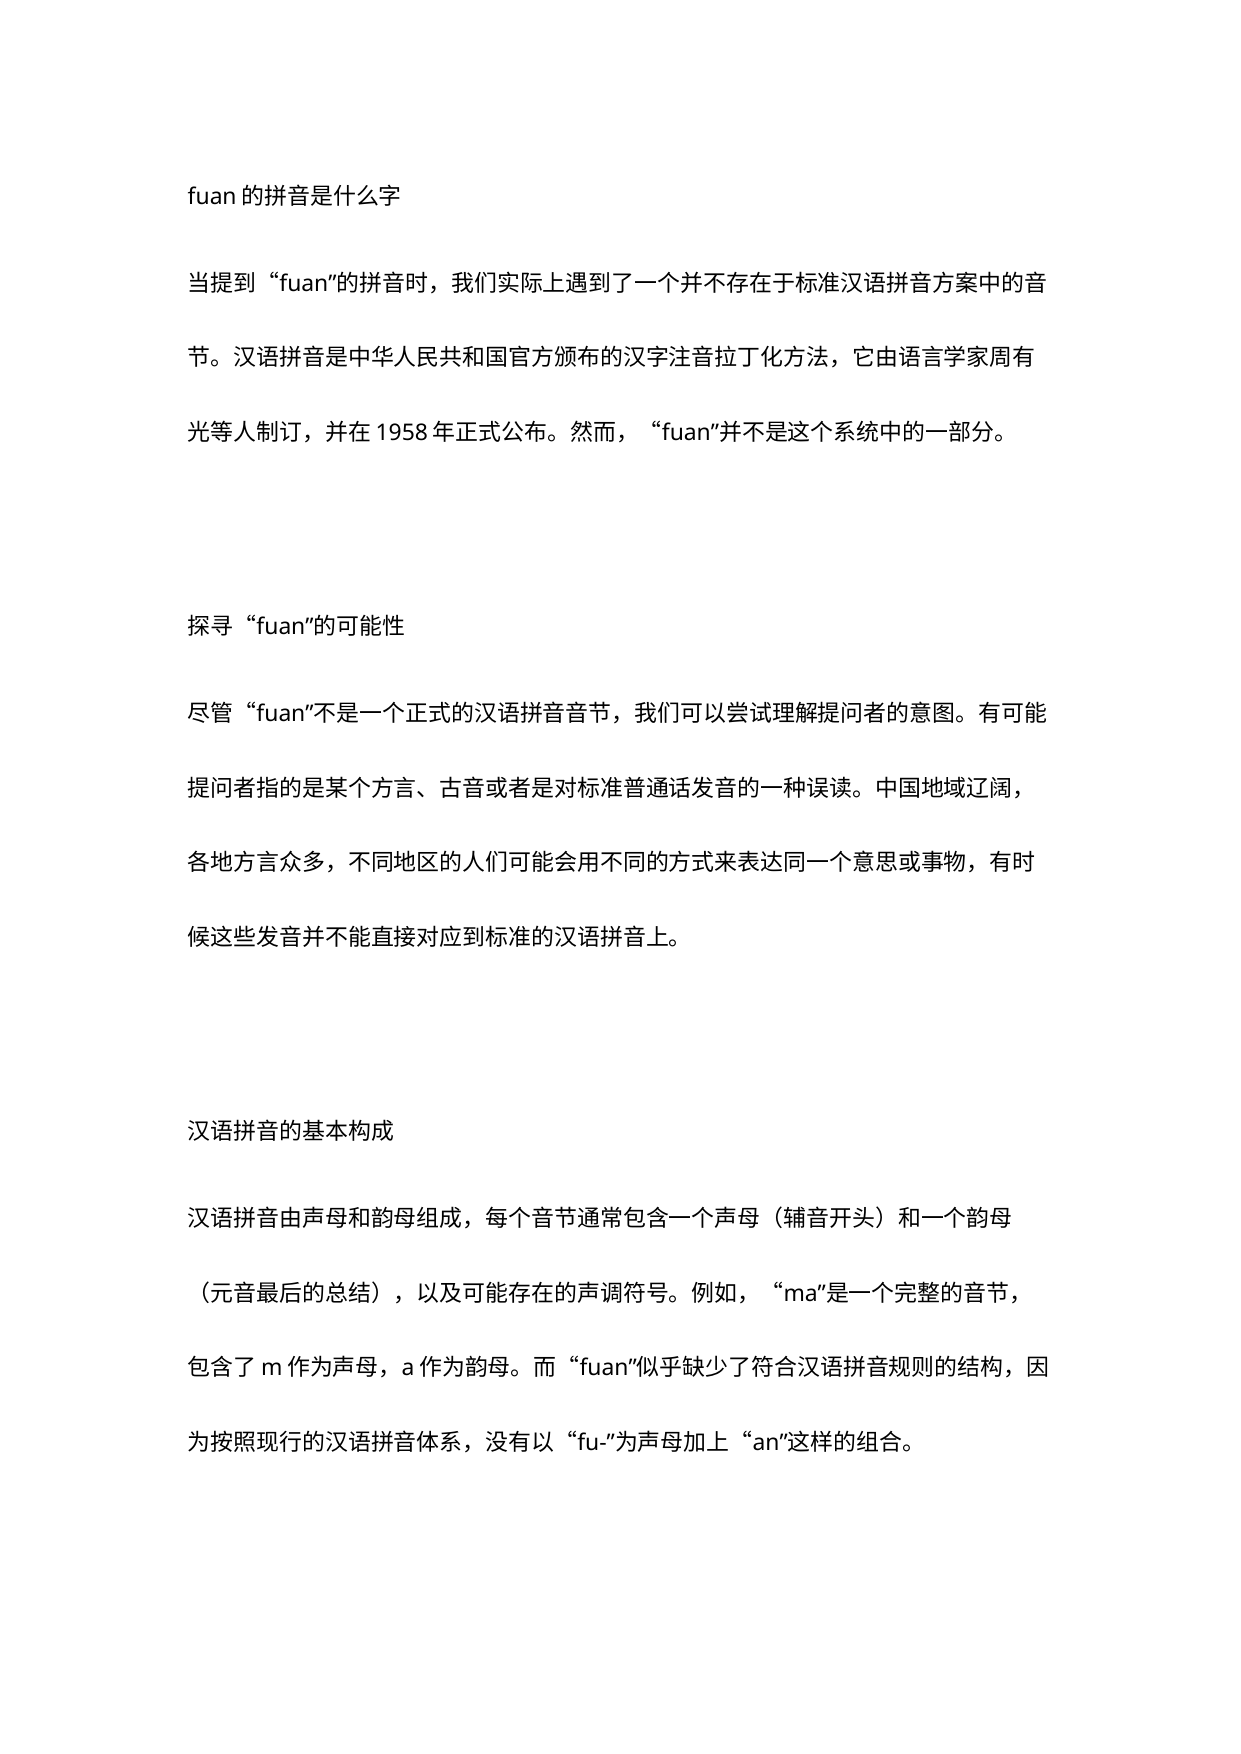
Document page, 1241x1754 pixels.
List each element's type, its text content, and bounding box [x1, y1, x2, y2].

text 汉语拼音由声母和韵母组成，每个音节通常包含一个声母（辅音开头）和一个韵母（元音最后的总结），以及可能存在的声调符号。例如，“ma”是一个完整的音节，包含了m作为声母，a作为韵母。而“fuan”似乎缺少了符合汉语拼音规则的结构，因为按照现行的汉语拼音体系，没有以“fu-”为声母加上“an”这样的组合。 [187, 1184, 1053, 1473]
text 探寻“fuan”的可能性 [187, 592, 1053, 657]
text 当提到“fuan”的拼音时，我们实际上遇到了一个并不存在于标准汉语拼音方案中的音节。汉语拼音是中华人民共和国官方颁布的汉字注音拉丁化方法，它由语言学家周有光等人制订，并在1958年正式公布。然而，“fuan”并不是这个系统中的一部分。 [187, 249, 1053, 463]
text 汉语拼音的基本构成 [187, 1097, 1053, 1162]
text fuan的拼音是什么字 [187, 162, 1053, 227]
text 尽管“fuan”不是一个正式的汉语拼音音节，我们可以尝试理解提问者的意图。有可能提问者指的是某个方言、古音或者是对标准普通话发音的一种误读。中国地域辽阔，各地方言众多，不同地区的人们可能会用不同的方式来表达同一个意思或事物，有时候这些发音并不能直接对应到标准的汉语拼音上。 [187, 679, 1053, 968]
